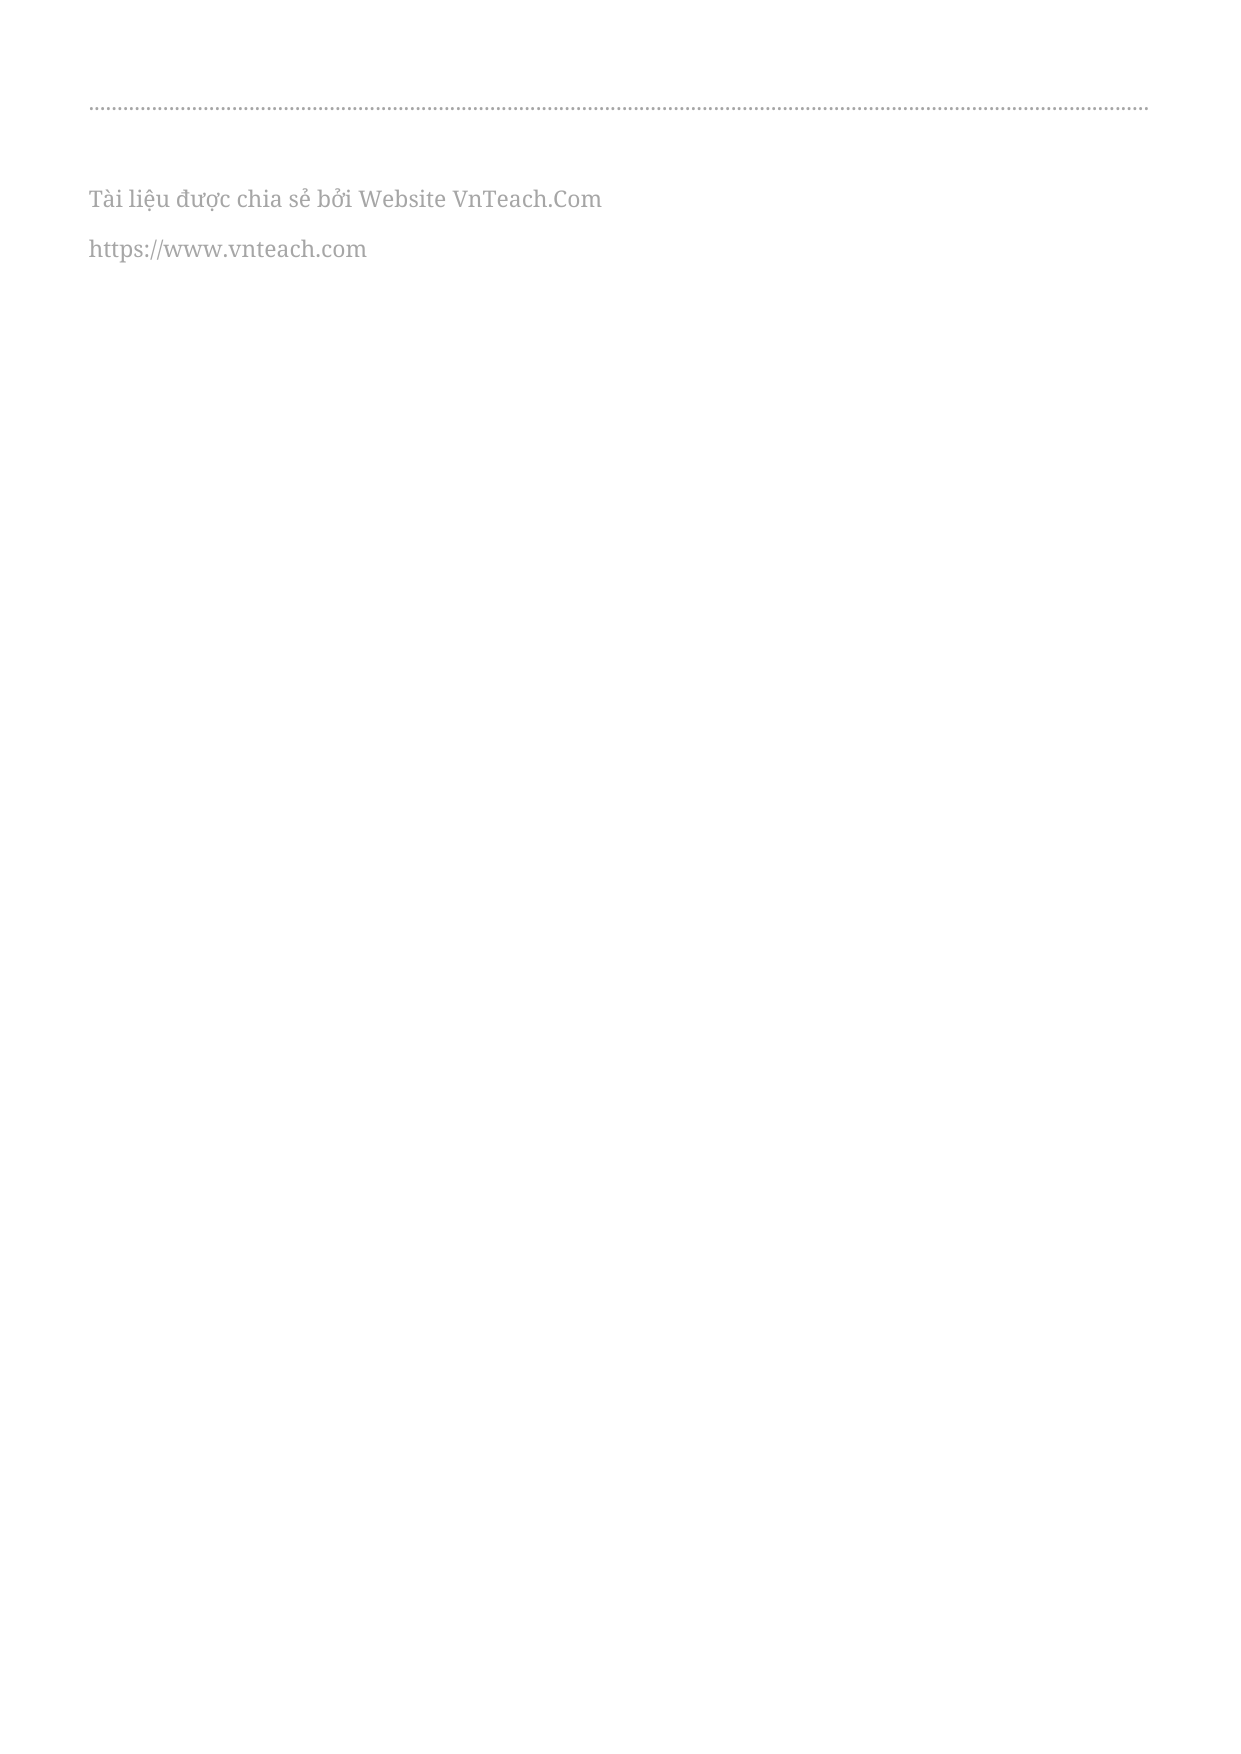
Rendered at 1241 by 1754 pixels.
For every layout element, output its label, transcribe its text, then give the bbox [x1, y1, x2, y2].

text Tài liệu được chia sẻ bởi Website VnTeach.Com [88, 183, 1152, 214]
text https://www.vnteach.com [88, 233, 1152, 264]
